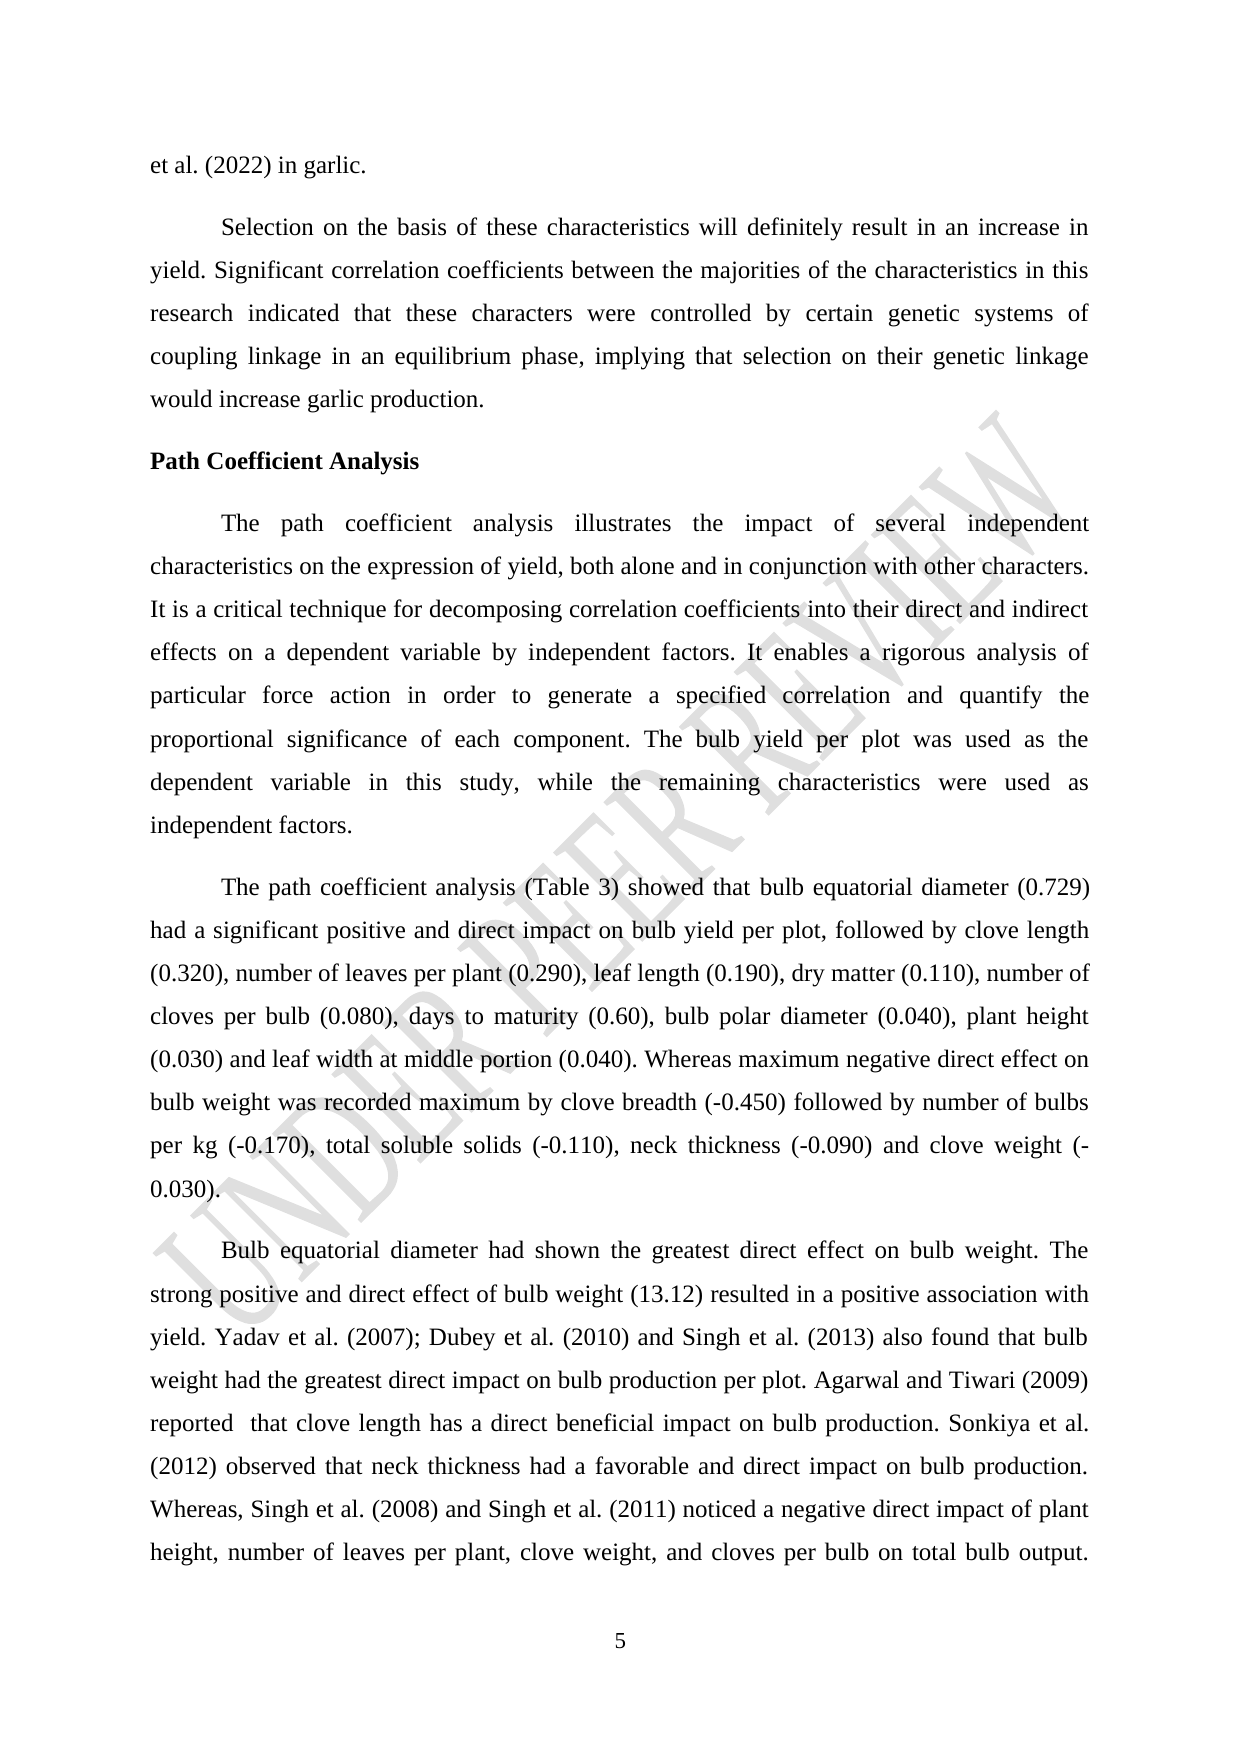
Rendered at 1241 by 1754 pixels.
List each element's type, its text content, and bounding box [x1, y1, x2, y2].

text The path coefficient analysis illustrates the impact of several independent characteristics on the expression of yield, both alone and in conjunction with other characters. It is a critical technique for decomposing correlation coefficients into their direct and indirect effects on a dependent variable by independent factors. It enables a rigorous analysis of particular force action in order to generate a specified correlation and quantify the proportional significance of each component. The bulb yield per plot was used as the dependent variable in this study, while the remaining characteristics were used as independent factors. [150, 508, 1090, 839]
text Selection on the basis of these characteristics will definitely result in an increase in yield. Significant correlation coefficients between the majorities of the characteristics in this research indicated that these characters were controlled by certain genetic systems of coupling linkage in an equilibrium phase, implying that selection on their genetic linkage would increase garlic production. [150, 212, 1090, 413]
text Path Coefficient Analysis [150, 446, 1090, 475]
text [150, 1236, 1090, 1566]
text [150, 150, 1090, 179]
text The path coefficient analysis (Table 3) showed that bulb equatorial diameter (0.729) had a significant positive and direct impact on bulb yield per plot, followed by clove length (0.320), number of leaves per plant (0.290), leaf length (0.190), dry matter (0.110), number of cloves per bulb (0.080), days to maturity (0.60), bulb polar diameter (0.040), plant height (0.030) and leaf width at middle portion (0.040). Whereas maximum negative direct effect on bulb weight was recorded maximum by clove breadth (-0.450) followed by number of bulbs per kg (-0.170), total soluble solids (-0.110), neck thickness (-0.090) and clove weight (-0.030). [150, 872, 1090, 1202]
